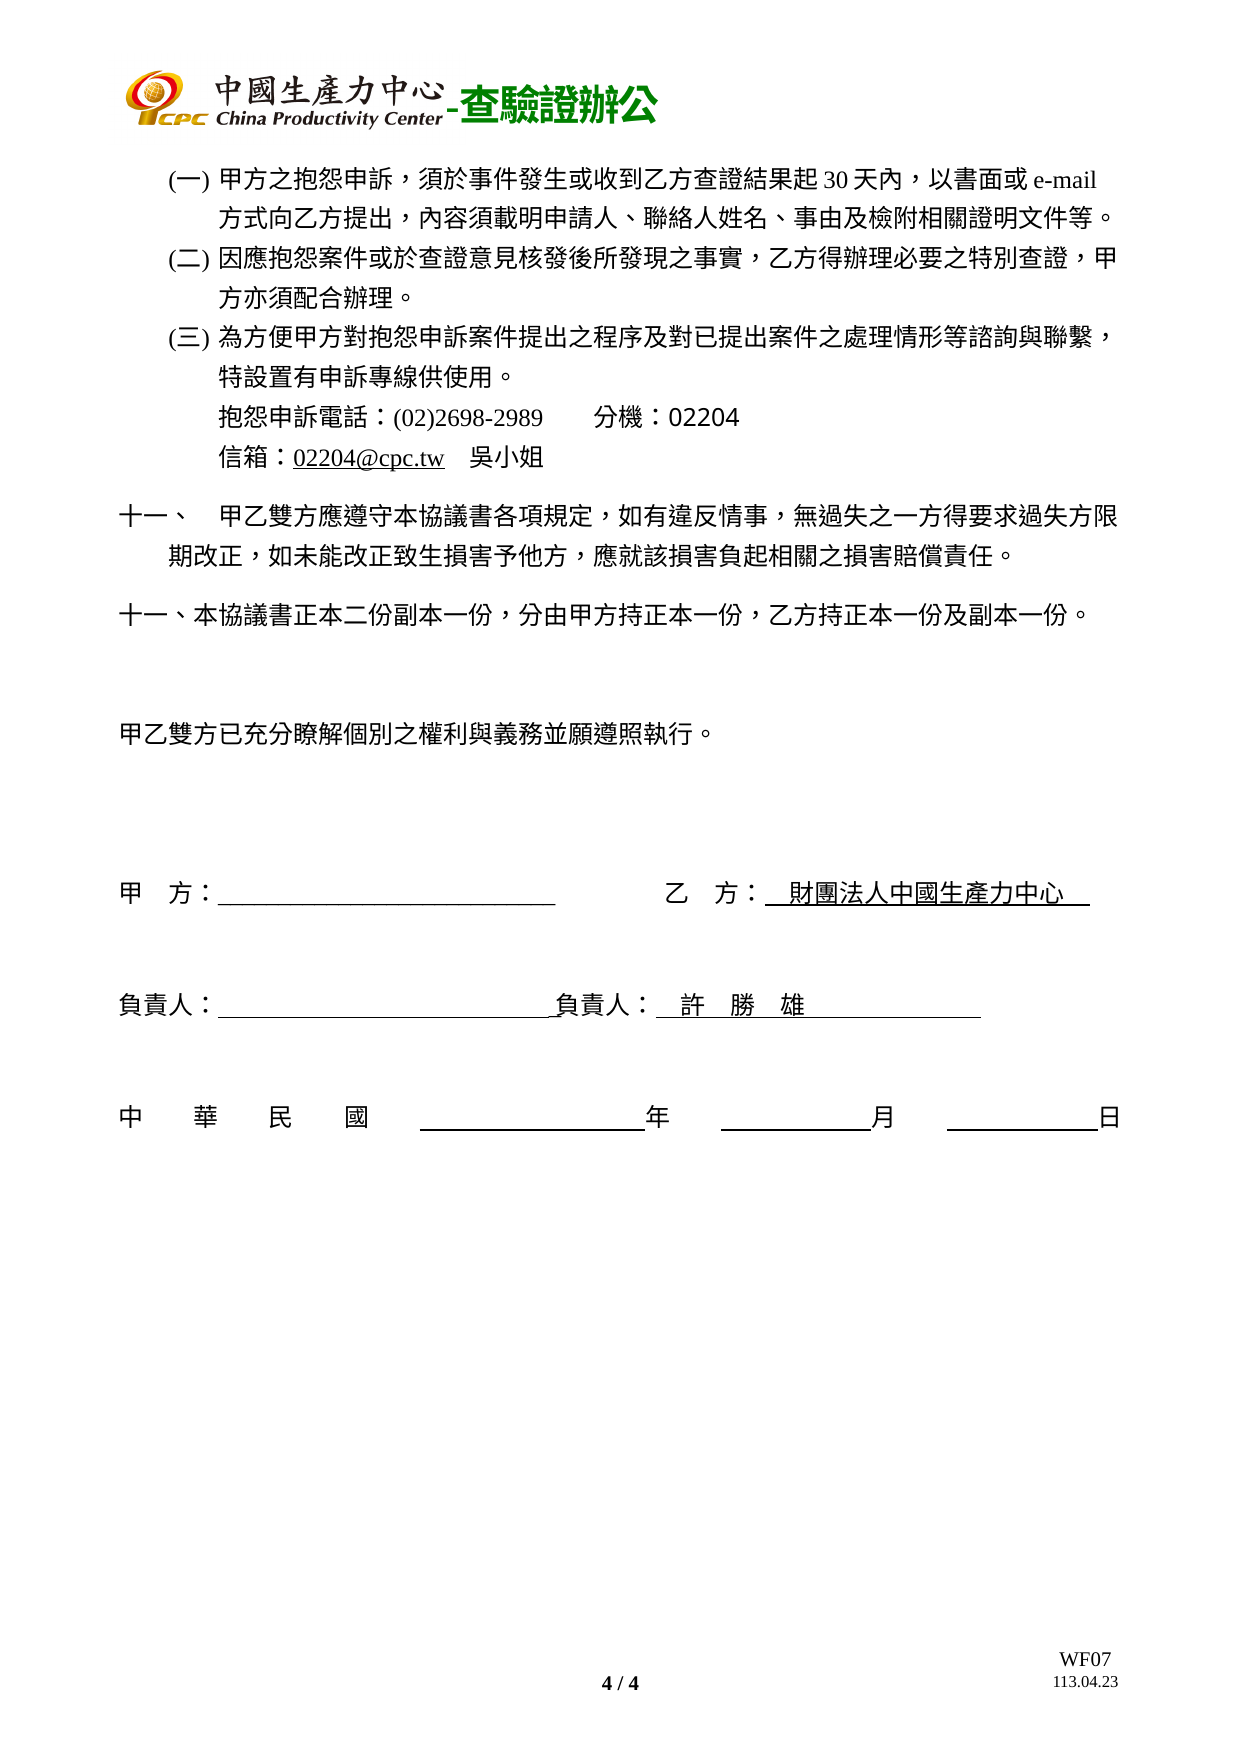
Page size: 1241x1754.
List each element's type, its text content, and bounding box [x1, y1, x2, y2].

list 甲方之抱怨申訴，須於事件發生或收到乙方查證結果起30天內，以書面或e-mail方式向乙方提出，內容須載明申請人、聯絡人姓名、事由及檢附相關證明文件等。 [168, 157, 1122, 237]
list 為方便甲方對抱怨申訴案件提出之程序及對已提出案件之處理情形等諮詢與聯繫，特設置有申訴專線供使用。 抱怨申訴電話：(02)2698-2989 分機：02204 信箱：02204@cpc.tw 吳小姐 [168, 316, 1122, 475]
text 中華民國 年 月 日 [118, 1096, 1122, 1136]
text 十一、本協議書正本二份副本一份，分由甲方持正本一份，乙方持正本一份及副本一份。 [118, 594, 1122, 634]
picture [108, 53, 466, 145]
list 甲乙雙方應遵守本協議書各項規定，如有違反情事，無過失之一方得要求過失方限期改正，如未能改正致生損害予他方，應就該損害負起相關之損害賠償責任。 [118, 495, 1122, 574]
text 甲乙雙方已充分瞭解個別之權利與義務並願遵照執行。 [118, 713, 1122, 753]
text 負責人： 負責人： 許 勝 雄 [118, 984, 1122, 1024]
text 甲 方： 乙 方： 財團法人中國生產力中心 [118, 872, 1122, 911]
list 因應抱怨案件或於查證意見核發後所發現之事實，乙方得辦理必要之特別查證，甲方亦須配合辦理。 [168, 237, 1122, 316]
